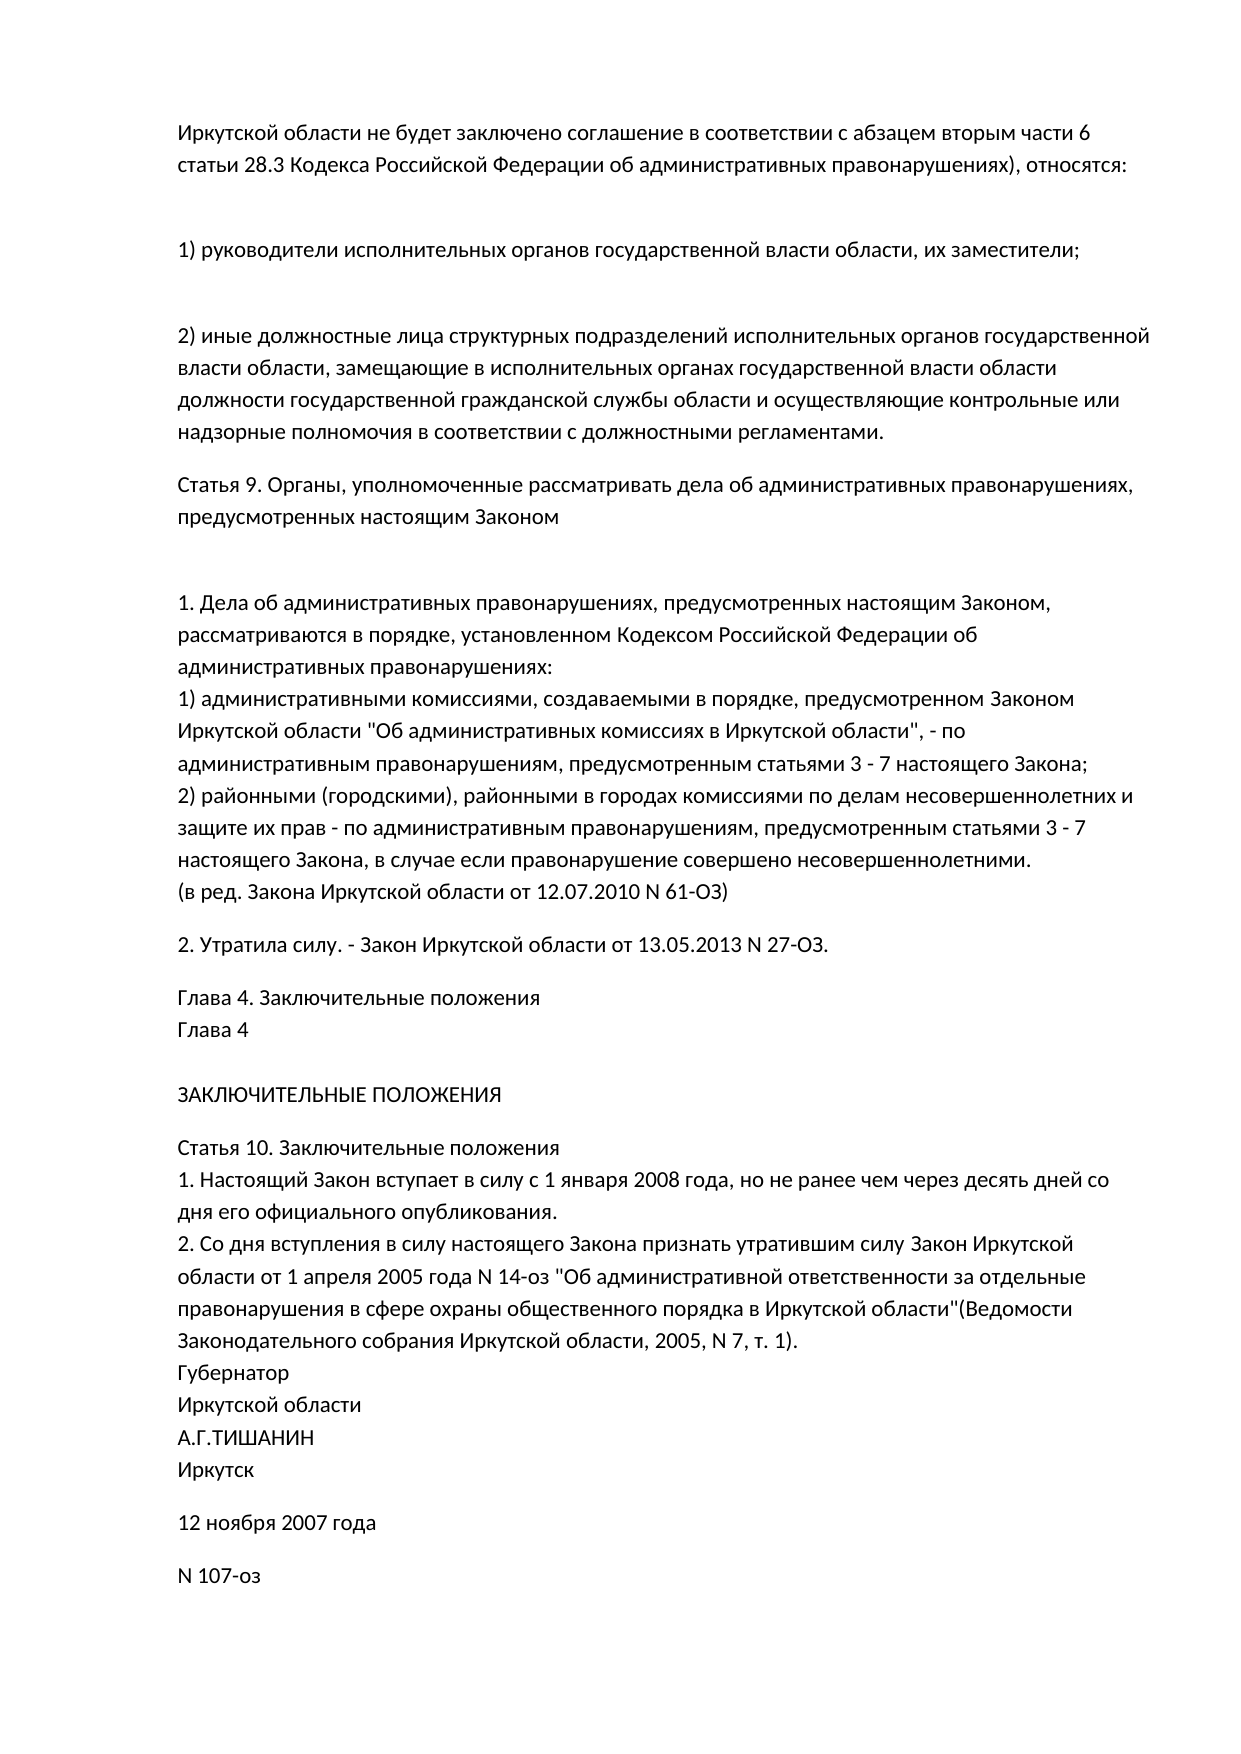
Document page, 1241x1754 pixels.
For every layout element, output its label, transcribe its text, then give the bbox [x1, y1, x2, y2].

text 1. Дела об административных правонарушениях, предусмотренных настоящим Законом, рассматриваются в порядке, установленном Кодексом Российской Федерации об административных правонарушениях: 1) административными комиссиями, создаваемыми в порядке, предусмотренном Законом Иркутской области "Об административных комиссиях в Иркутской области", - по административным правонарушениям, предусмотренным статьями 3 - 7 настоящего Закона; 2) районными (городскими), районными в городах комиссиями по делам несовершеннолетних и защите их прав - по административным правонарушениям, предусмотренным статьями 3 - 7 настоящего Закона, в случае если правонарушение совершено несовершеннолетними. (в ред. Закона Иркутской области от 12.07.2010 N 61-ОЗ) [177, 556, 1152, 905]
text Статья 9. Органы, уполномоченные рассматривать дела об административных правонарушениях, предусмотренных настоящим Законом [177, 470, 1152, 531]
text Статья 10. Заключительные положения 1. Настоящий Закон вступает в силу с 1 января 2008 года, но не ранее чем через десять дней со дня его официального опубликования. 2. Со дня вступления в силу настоящего Закона признать утратившим силу Закон Иркутской области от 1 апреля 2005 года N 14-оз "Об административной ответственности за отдельные правонарушения в сфере охраны общественного порядка в Иркутской области"(Ведомости Законодательного собрания Иркутской области, 2005, N 7, т. 1). Губернатор Иркутской области А.Г.ТИШАНИН Иркутск [177, 1133, 1152, 1483]
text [177, 118, 1152, 178]
text 1) руководители исполнительных органов государственной власти области, их заместители; [177, 203, 1152, 263]
text Глава 4. Заключительные положения Глава 4 ЗАКЛЮЧИТЕЛЬНЫЕ ПОЛОЖЕНИЯ [177, 983, 1152, 1108]
text N 107-оз [177, 1561, 1152, 1589]
text 2. Утратила силу. - Закон Иркутской области от 13.05.2013 N 27-ОЗ. [177, 930, 1152, 958]
text 2) иные должностные лица структурных подразделений исполнительных органов государственной власти области, замещающие в исполнительных органах государственной власти области должности государственной гражданской службы области и осуществляющие контрольные или надзорные полномочия в соответствии с должностными регламентами. [177, 288, 1152, 445]
text 12 ноября 2007 года [177, 1508, 1152, 1536]
